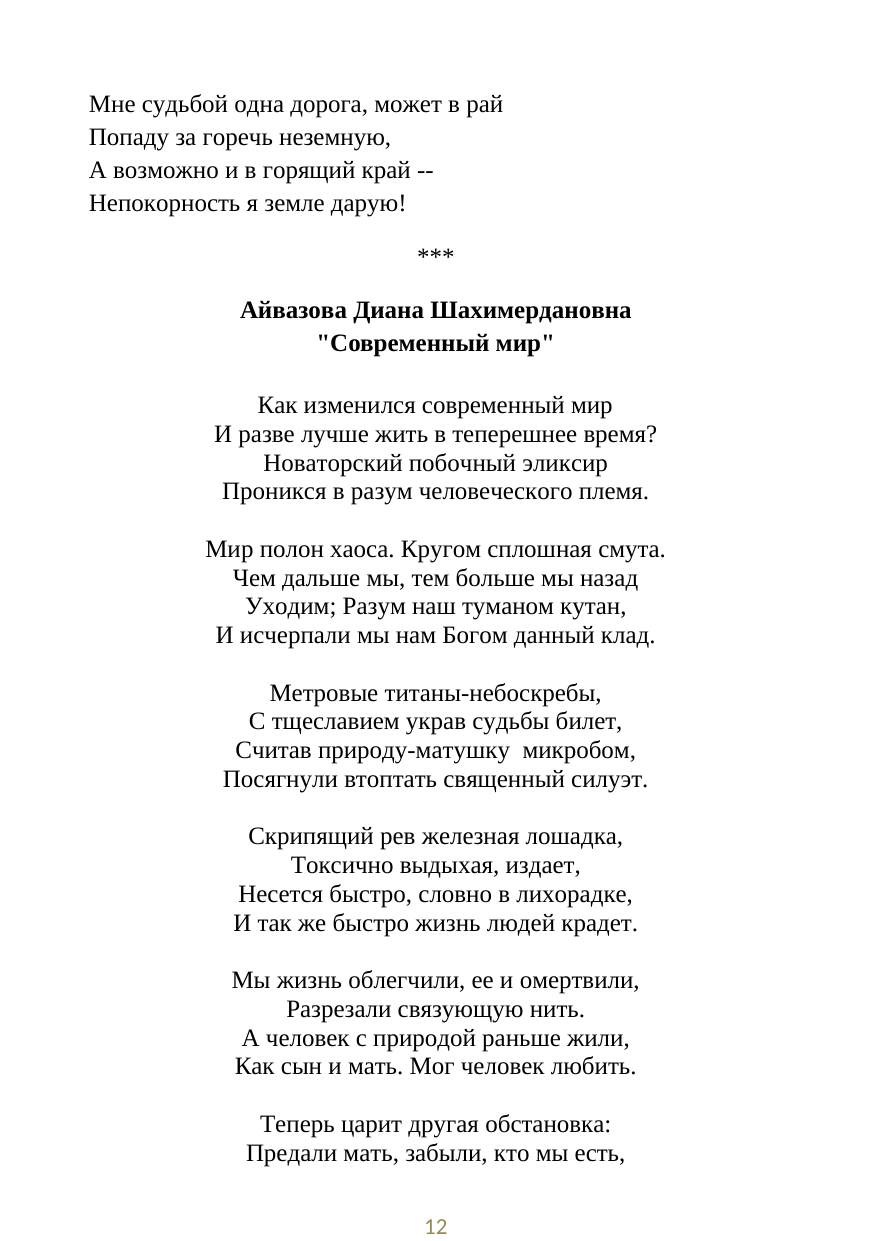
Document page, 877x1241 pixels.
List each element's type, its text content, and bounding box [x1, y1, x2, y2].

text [89, 89, 782, 216]
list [87, 390, 782, 1166]
text *** [89, 242, 782, 270]
text Айвазова Диана Шахимердановна [89, 295, 782, 324]
text "Современный мир" [89, 328, 782, 357]
